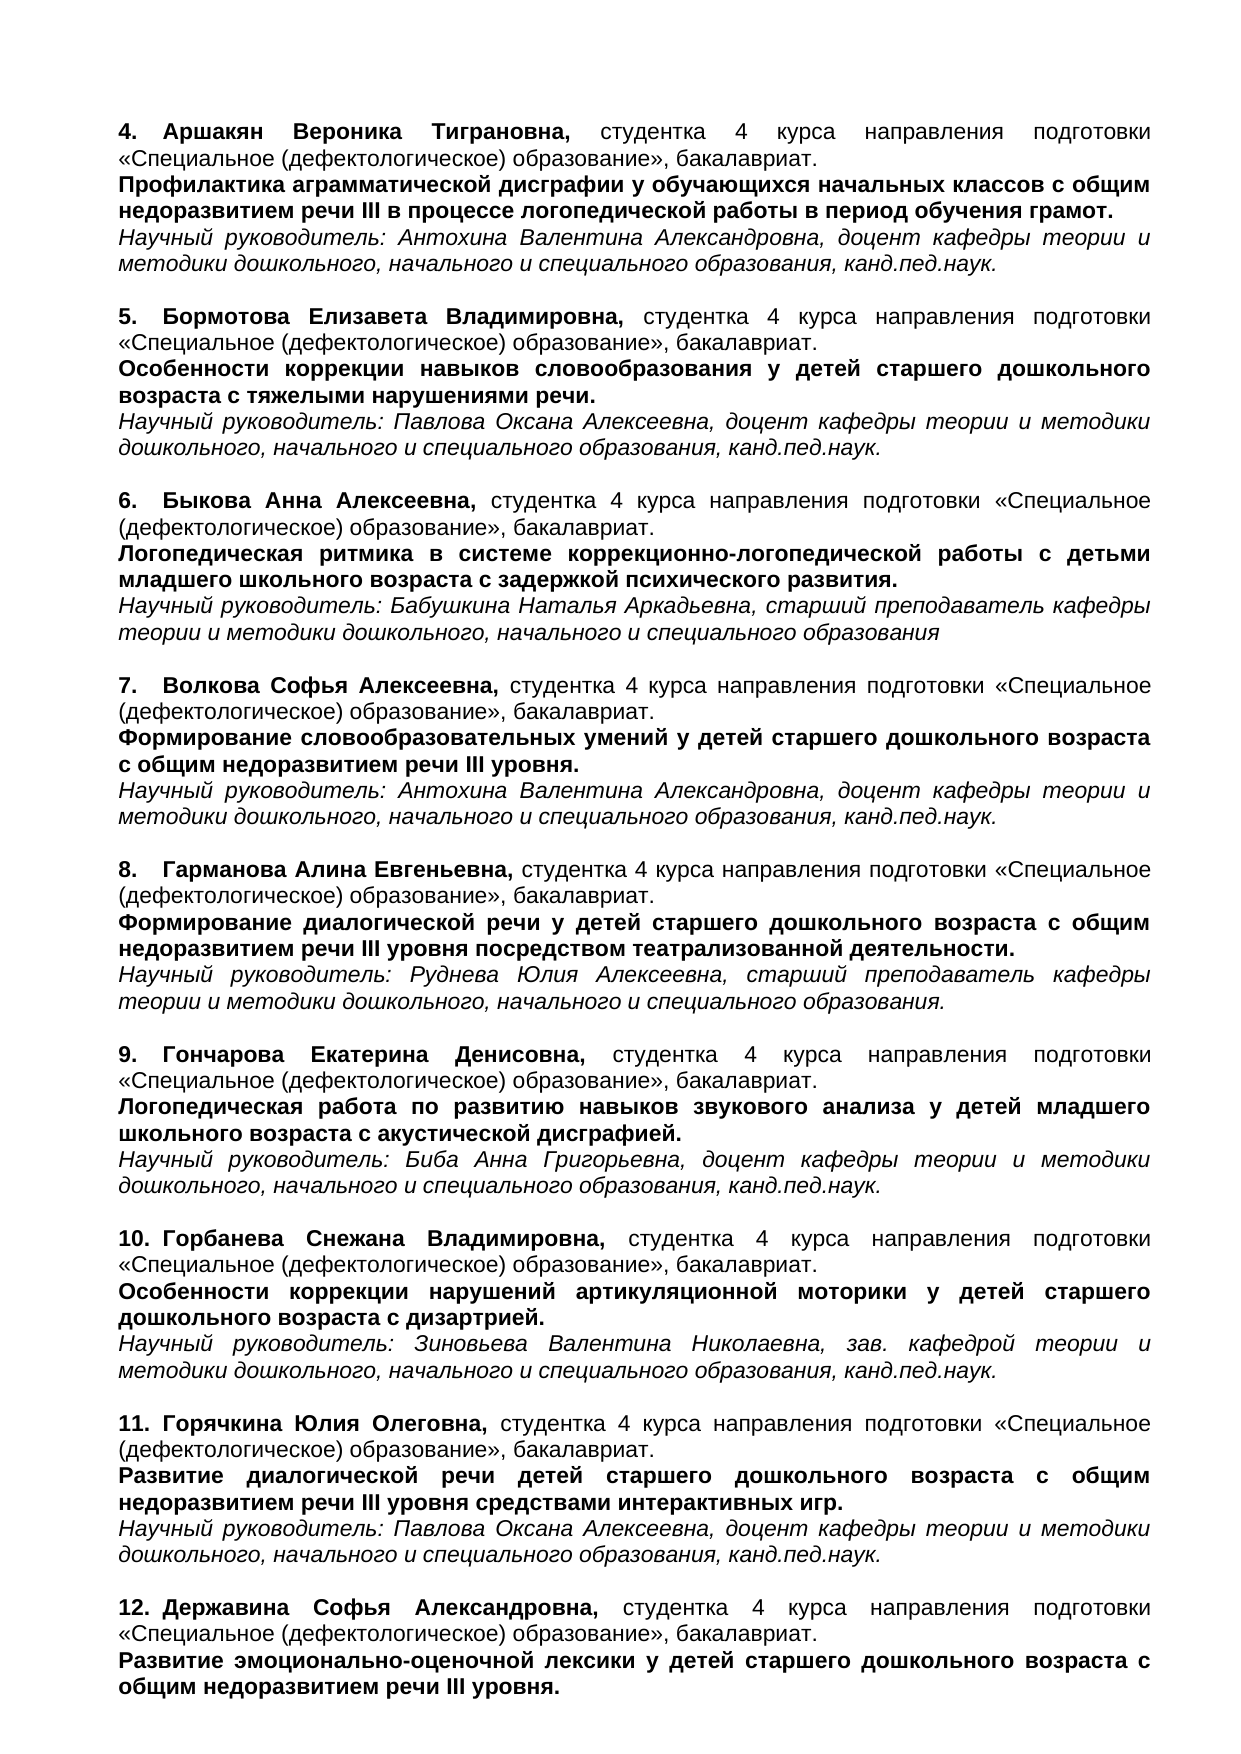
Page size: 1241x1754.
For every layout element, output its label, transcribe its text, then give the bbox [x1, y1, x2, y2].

list Волкова Софья Алексеевна, студентка 4 курса направления подготовки «Специальное (дефектологическое) образование», бакалавриат. [118, 672, 1152, 724]
list Гарманова Алина Евгеньевна, студентка 4 курса направления подготовки «Специальное (дефектологическое) образование», бакалавриат. [118, 856, 1152, 909]
text Логопедическая ритмика в системе коррекционно-логопедической работы с детьми младшего школьного возраста с задержкой психического развития. [118, 540, 1152, 592]
text Научный руководитель: Павлова Оксана Алексеевна, доцент кафедры теории и методики дошкольного, начального и специального образования, канд.пед.наук. [118, 408, 1152, 461]
text Логопедическая работа по развитию навыков звукового анализа у детей младшего школьного возраста с акустической дисграфией. [118, 1093, 1152, 1146]
text Развитие диалогической речи детей старшего дошкольного возраста с общим недоразвитием речи III уровня средствами интерактивных игр. [118, 1462, 1152, 1515]
list Горячкина Юлия Олеговна, студентка 4 курса направления подготовки «Специальное (дефектологическое) образование», бакалавриат. [118, 1409, 1152, 1462]
list Быкова Анна Алексеевна, студентка 4 курса направления подготовки «Специальное (дефектологическое) образование», бакалавриат. [118, 487, 1152, 540]
text Научный руководитель: Бабушкина Наталья Аркадьевна, старший преподаватель кафедры теории и методики дошкольного, начального и специального образования [118, 592, 1152, 645]
text Научный руководитель: Антохина Валентина Александровна, доцент кафедры теории и методики дошкольного, начального и специального образования, канд.пед.наук. [118, 223, 1152, 276]
text Научный руководитель: Антохина Валентина Александровна, доцент кафедры теории и методики дошкольного, начального и специального образования, канд.пед.наук. [118, 777, 1152, 830]
list Аршакян Вероника Тиграновна, студентка 4 курса направления подготовки «Специальное (дефектологическое) образование», бакалавриат. [118, 118, 1152, 171]
text Научный руководитель: Руднева Юлия Алексеевна, старший преподаватель кафедры теории и методики дошкольного, начального и специального образования. [118, 961, 1152, 1014]
text Развитие эмоционально-оценочной лексики у детей старшего дошкольного возраста с общим недоразвитием речи III уровня. [118, 1647, 1152, 1699]
text Профилактика аграмматической дисграфии у обучающихся начальных классов с общим недоразвитием речи III в процессе логопедической работы в период обучения грамот. [118, 171, 1152, 223]
text Научный руководитель: Зиновьева Валентина Николаевна, зав. кафедрой теории и методики дошкольного, начального и специального образования, канд.пед.наук. [118, 1330, 1152, 1383]
list Горбанева Снежана Владимировна, студентка 4 курса направления подготовки «Специальное (дефектологическое) образование», бакалавриат. [118, 1225, 1152, 1278]
list Гончарова Екатерина Денисовна, студентка 4 курса направления подготовки «Специальное (дефектологическое) образование», бакалавриат. [118, 1041, 1152, 1093]
text Особенности коррекции навыков словообразования у детей старшего дошкольного возраста с тяжелыми нарушениями речи. [118, 355, 1152, 408]
text Особенности коррекции нарушений артикуляционной моторики у детей старшего дошкольного возраста с дизартрией. [118, 1278, 1152, 1330]
list Бормотова Елизавета Владимировна, студентка 4 курса направления подготовки «Специальное (дефектологическое) образование», бакалавриат. [118, 303, 1152, 355]
text Научный руководитель: Павлова Оксана Алексеевна, доцент кафедры теории и методики дошкольного, начального и специального образования, канд.пед.наук. [118, 1515, 1152, 1568]
text Формирование диалогической речи у детей старшего дошкольного возраста с общим недоразвитием речи III уровня посредством театрализованной деятельности. [118, 909, 1152, 961]
list Державина Софья Александровна, студентка 4 курса направления подготовки «Специальное (дефектологическое) образование», бакалавриат. [118, 1594, 1152, 1647]
text Формирование словообразовательных умений у детей старшего дошкольного возраста с общим недоразвитием речи III уровня. [118, 724, 1152, 777]
text Научный руководитель: Биба Анна Григорьевна, доцент кафедры теории и методики дошкольного, начального и специального образования, канд.пед.наук. [118, 1146, 1152, 1199]
